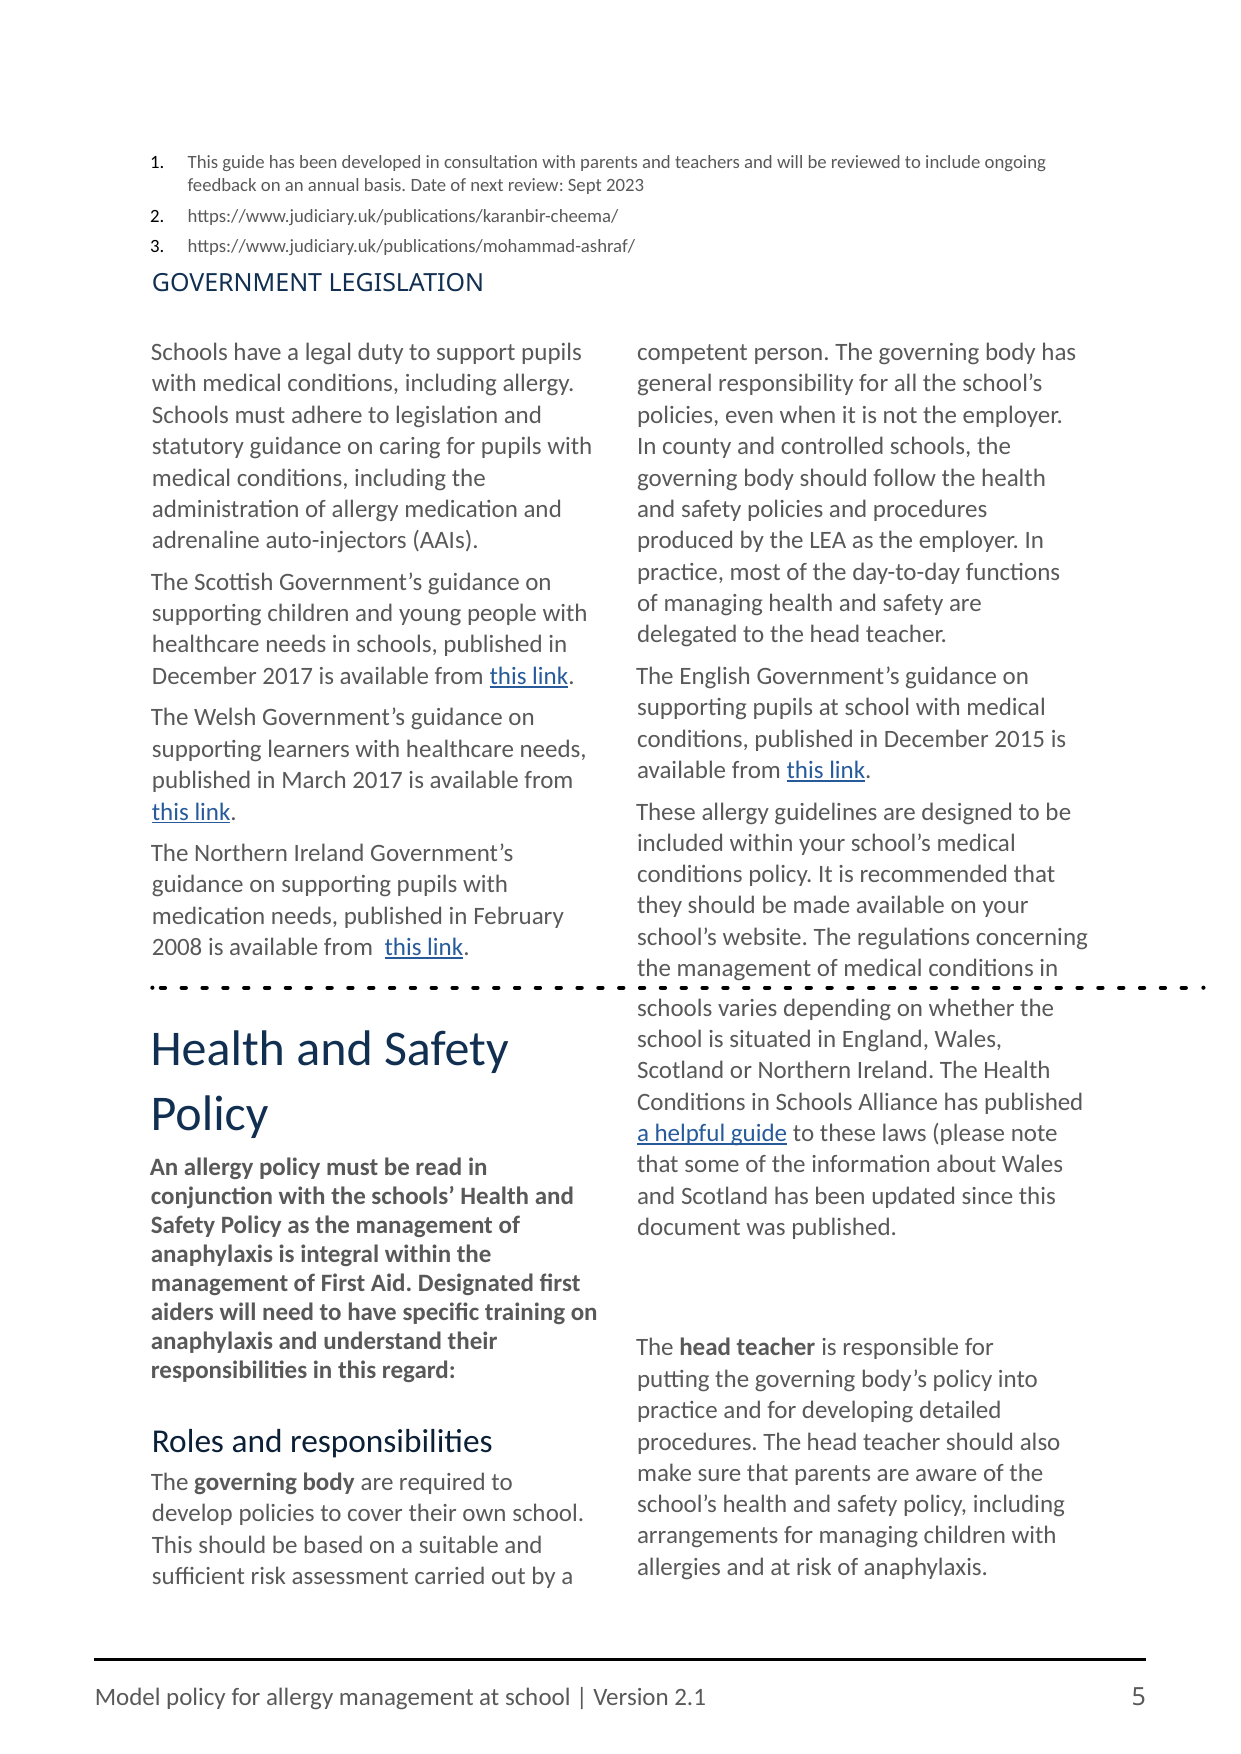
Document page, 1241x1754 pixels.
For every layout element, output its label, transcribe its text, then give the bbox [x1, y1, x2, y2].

subtitle Health and Safety Policy [150, 1016, 530, 1143]
text Schools have a legal duty to support pupils with medical conditions, including allergy. Schools must adhere to legislation and statutory guidance on caring for pupils with medical conditions, including the administration of allergy medication and adrenaline auto-injectors (AAIs). [151, 336, 604, 555]
subtitle Government legislation [152, 265, 1015, 299]
text The Welsh Government’s guidance on supporting learners with healthcare needs, published in March 2017 is available from this link. [151, 702, 604, 826]
text The governing body are required to develop policies to cover their own school. This should be based on a suitable and sufficient risk assessment carried out by a competent person. The governing body has general responsibility for all the school’s policies, even when it is not the employer. In county and controlled schools, the governing body should follow the health and safety policies and procedures produced by the LEA as the employer. In practice, most of the day-to-day functions of managing health and safety are delegated to the head teacher. [151, 1466, 596, 1591]
list https://www.judiciary.uk/publications/mohammad-ashraf/ [150, 234, 1090, 257]
text An allergy policy must be read in conjunction with the schools’ Health and Safety Policy as the management of anaphylaxis is integral within the management of First Aid. Designated first aiders will need to have specific training on anaphylaxis and understand their responsibilities in this regard: [149, 1152, 601, 1385]
text The Northern Ireland Government’s guidance on supporting pupils with medication needs, published in February 2008 is available from this link. [151, 837, 583, 962]
text The head teacher is responsible for putting the governing body’s policy into practice and for developing detailed procedures. The head teacher should also make sure that parents are aware of the school’s health and safety policy, including arrangements for managing children with allergies and at risk of anaphylaxis. [636, 1332, 1071, 1582]
text The governing body are required to develop policies to cover their own school. This should be based on a suitable and sufficient risk assessment carried out by a competent person. The governing body has general responsibility for all the school’s policies, even when it is not the employer. In county and controlled schools, the governing body should follow the health and safety policies and procedures produced by the LEA as the employer. In practice, most of the day-to-day functions of managing health and safety are delegated to the head teacher. [636, 336, 1081, 649]
subtitle Roles and responsibilities [152, 1420, 604, 1461]
text The English Government’s guidance on supporting pupils at school with medical conditions, published in December 2015 is available from this link. [636, 660, 1089, 784]
text These allergy guidelines are designed to be included within your school’s medical conditions policy. It is recommended that they should be made available on your school’s website. The regulations concerning the management of medical conditions in schools varies depending on whether the school is situated in England, Wales, Scotland or Northern Ireland. The Health Conditions in Schools Alliance has published a helpful guide to these laws (please note that some of the information about Wales and Scotland has been updated since this document was published. [636, 796, 1089, 1242]
list https://www.judiciary.uk/publications/karanbir-cheema/ [150, 204, 1090, 227]
text The Scottish Government’s guidance on supporting children and young people with healthcare needs in schools, published in December 2017 is available from this link. [151, 566, 604, 691]
list This guide has been developed in consultation with parents and teachers and will be reviewed to include ongoing feedback on an annual basis. Date of next review: Sept 2023 [150, 150, 1090, 196]
